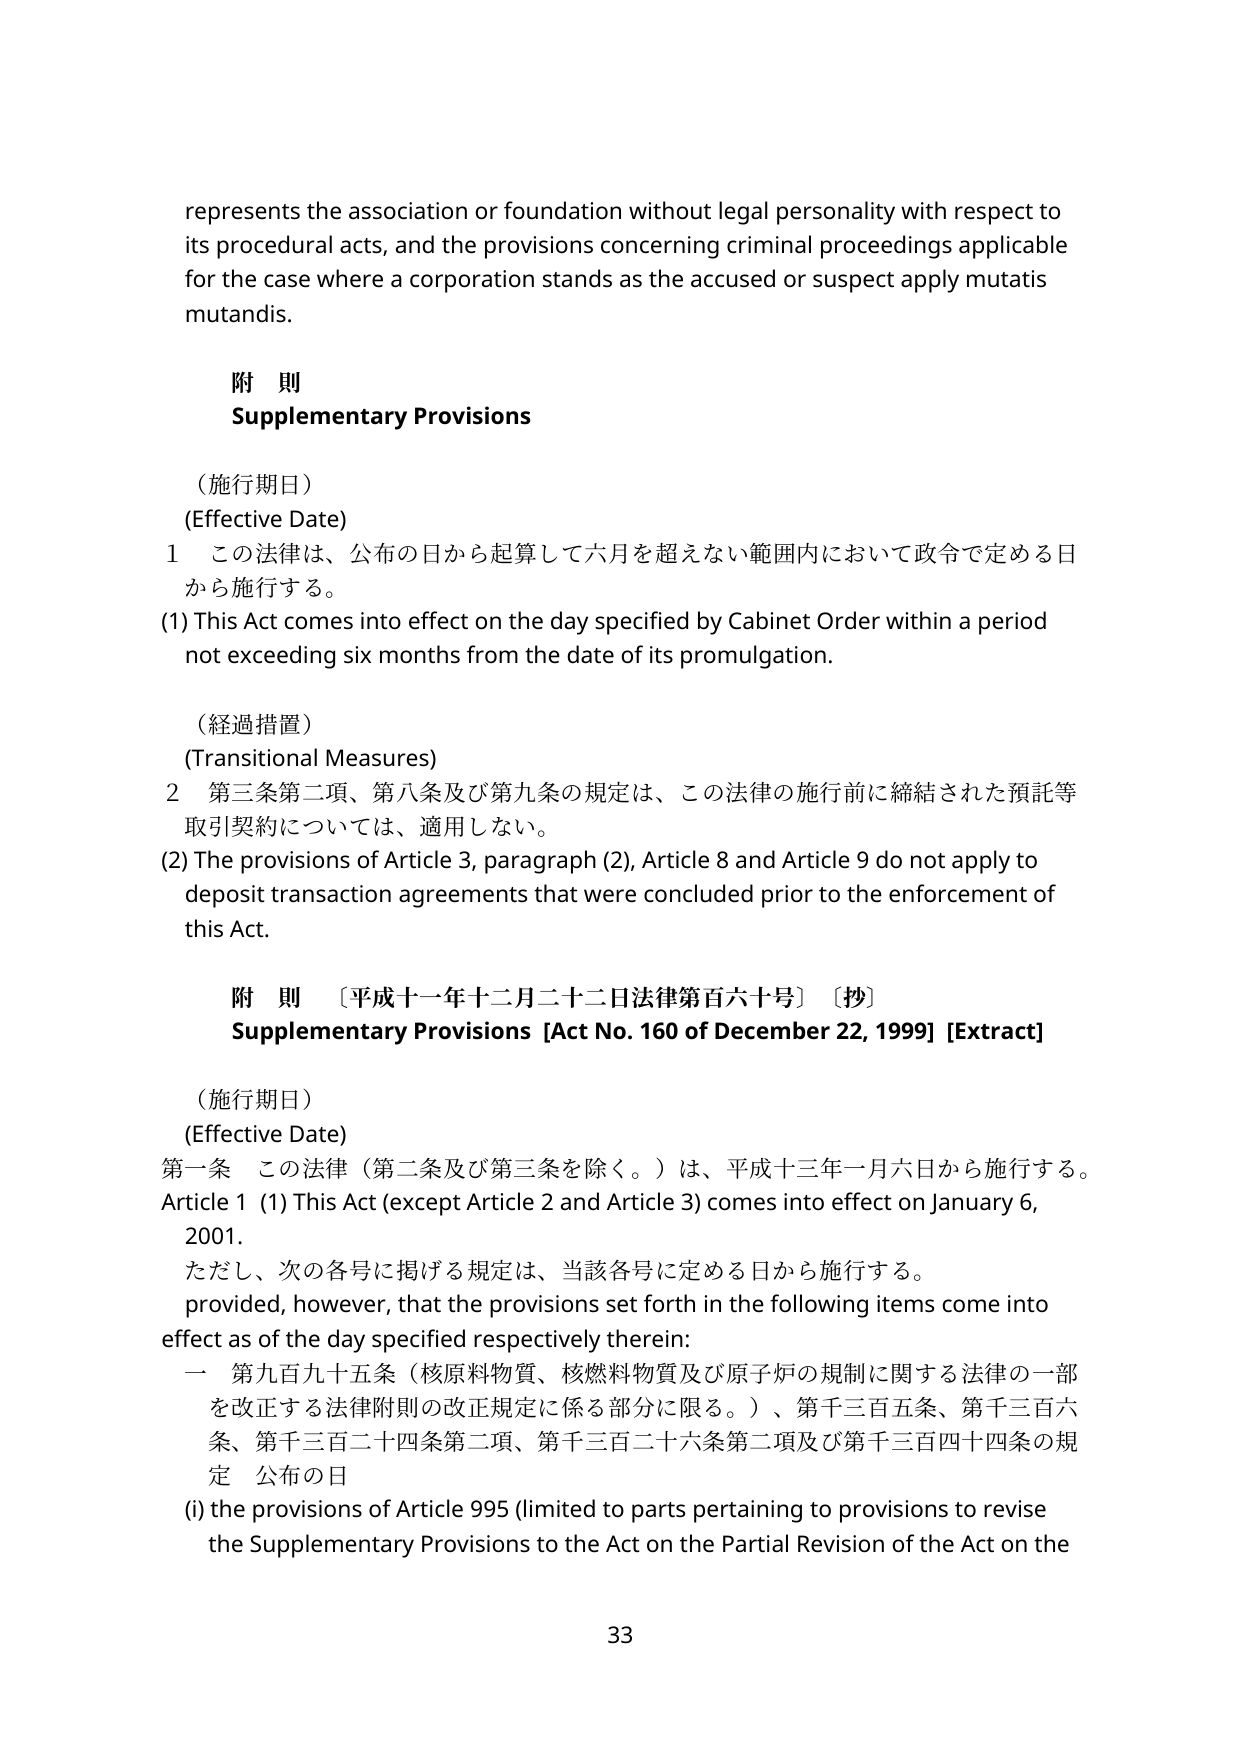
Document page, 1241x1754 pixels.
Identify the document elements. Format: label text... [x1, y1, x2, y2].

text ２ 第三条第二項、第八条及び第九条の規定は、この法律の施行前に締結された預託等取引契約については、適用しない。 [161, 774, 1079, 843]
text (Transitional Measures) [184, 740, 1079, 774]
text Article 1 (1) This Act (except Article 2 and Article 3) comes into effect on January 6, 2001. [161, 1184, 1079, 1253]
text Supplementary Provisions [230, 399, 1079, 433]
text 附 則 〔平成十一年十二月二十二日法律第百六十号〕〔抄〕 [230, 979, 1079, 1014]
text （施行期日） [184, 467, 1079, 501]
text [161, 194, 1079, 330]
text (1) This Act comes into effect on the day specified by Cabinet Order within a period not exceeding six months from the date of its promulgation. [161, 604, 1079, 672]
text Supplementary Provisions [Act No. 160 of December 22, 1999] [Extract] [230, 1014, 1079, 1048]
text (2) The provisions of Article 3, paragraph (2), Article 8 and Article 9 do not apply to deposit transaction agreements that were concluded prior to the enforcement of this Act. [161, 843, 1079, 945]
text (Effective Date) [184, 501, 1079, 535]
text １ この法律は、公布の日から起算して六月を超えない範囲内において政令で定める日から施行する。 [161, 535, 1079, 604]
text （施行期日） [184, 1082, 1079, 1116]
text 一 第九百九十五条（核原料物質、核燃料物質及び原子炉の規制に関する法律の一部を改正する法律附則の改正規定に係る部分に限る。）、第千三百五条、第千三百六条、第千三百二十四条第二項、第千三百二十六条第二項及び第千三百四十四条の規定 公布の日 [184, 1355, 1079, 1492]
text （経過措置） [184, 706, 1079, 740]
text provided, however, that the provisions set forth in the following items come into effect as of the day specified respectively therein: [161, 1287, 1079, 1355]
text 第一条 この法律（第二条及び第三条を除く。）は、平成十三年一月六日から施行する。 [161, 1150, 1079, 1184]
text ただし、次の各号に掲げる規定は、当該各号に定める日から施行する。 [161, 1253, 1079, 1287]
text (Effective Date) [184, 1116, 1079, 1150]
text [184, 1492, 1079, 1560]
text 附 則 [230, 364, 1079, 399]
